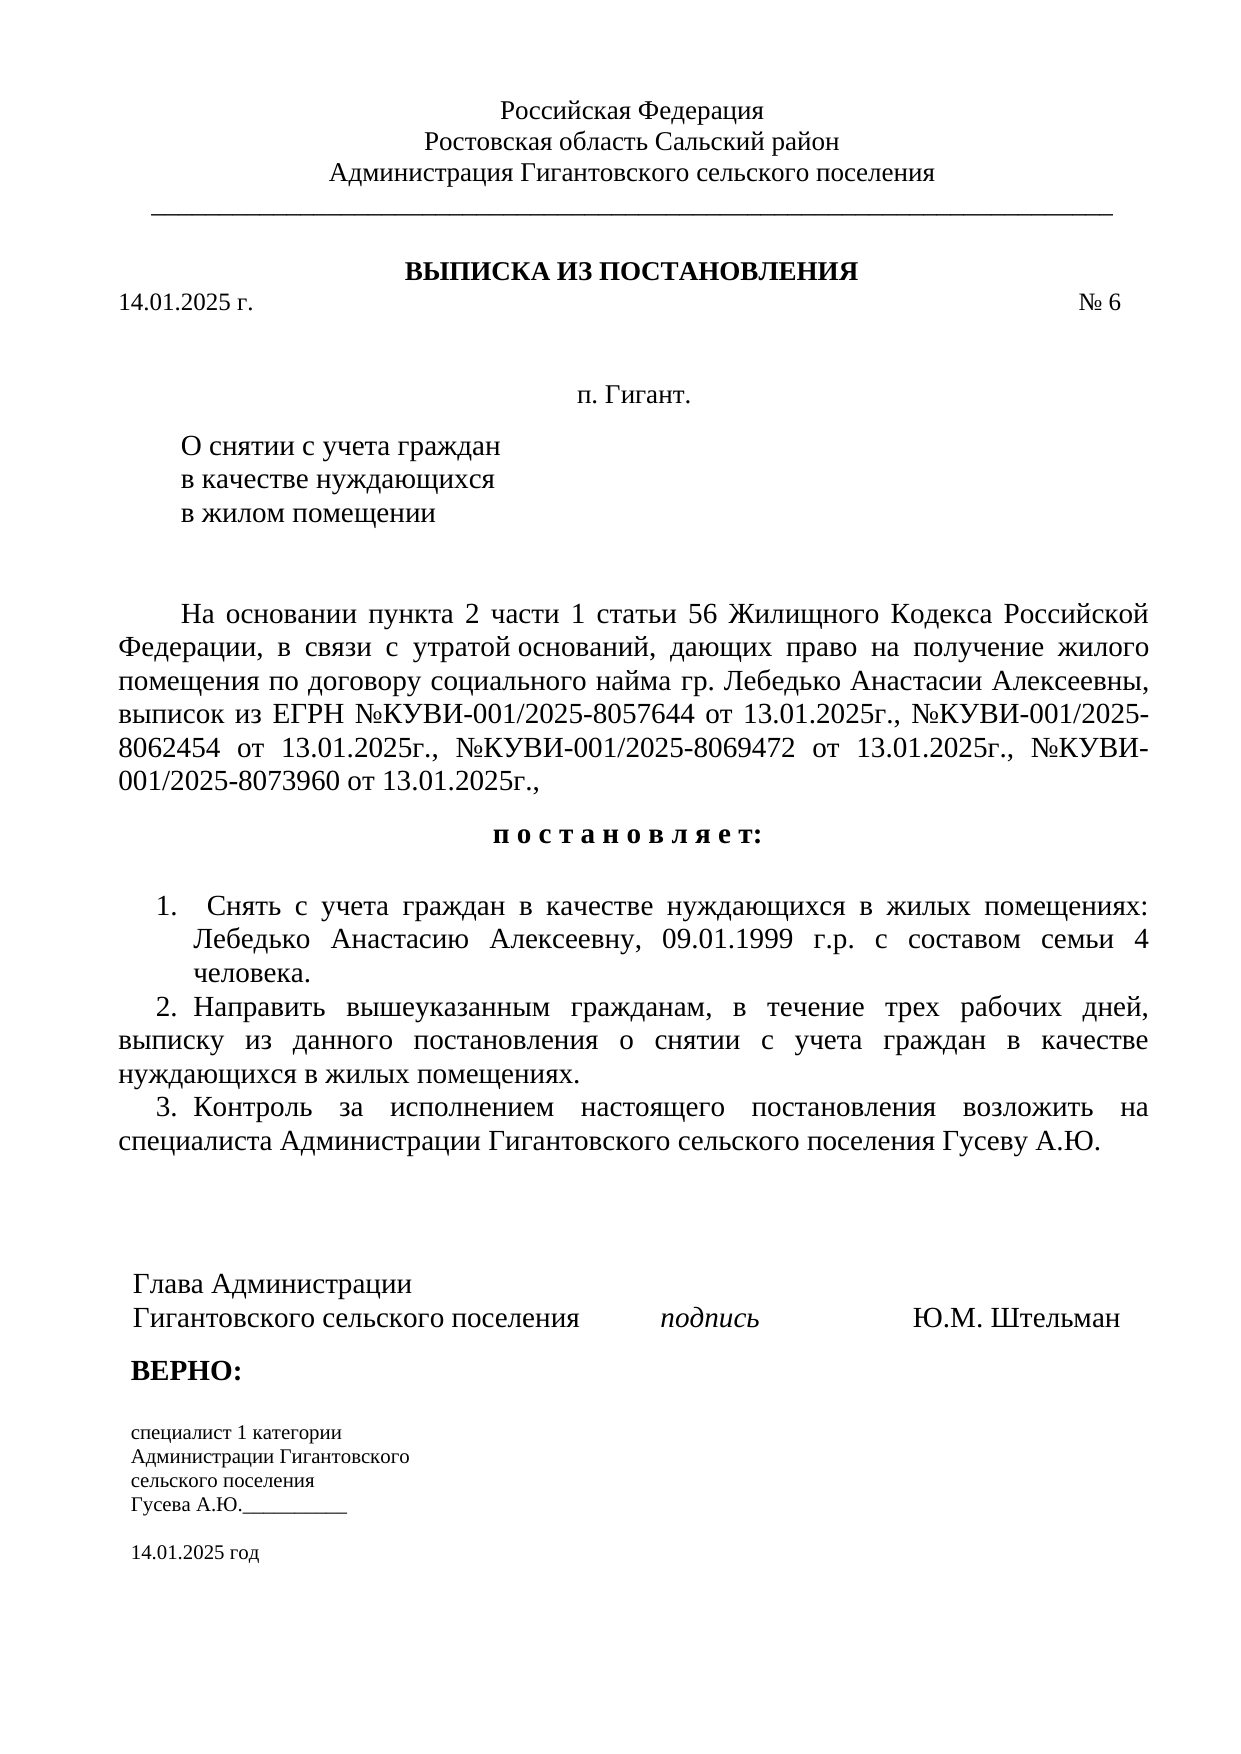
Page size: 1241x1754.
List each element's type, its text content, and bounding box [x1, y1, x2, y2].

list Направить вышеуказанным гражданам, в течение трех рабочих дней, выписку из данного постановления о снятии с учета граждан в качестве нуждающихся в жилых помещениях. [118, 989, 1150, 1089]
text Администрация Гигантовского сельского поселения [118, 156, 1146, 187]
text ВЫПИСКА ИЗ ПОСТАНОВЛЕНИЯ [118, 250, 1145, 287]
text На основании пункта 2 части 1 статьи 56 Жилищного Кодекса Российской Федерации, в связи с утратой оснований, дающих право на получение жилого помещения по договору социального найма гр. Лебедько Анастасии Алексеевны, выписок из ЕГРН №КУВИ-001/2025-8057644 от 13.01.2025г., №КУВИ-001/2025-8062454 от 13.01.2025г., №КУВИ-001/2025-8069472 от 13.01.2025г., №КУВИ-001/2025-8073960 от 13.01.2025г., [118, 663, 1150, 797]
text Российская Федерация [118, 94, 1146, 125]
text Гигантовского сельского поселения подпись Ю.М. Штельман [118, 1300, 1124, 1334]
text 14.01.2025 г. № 6 [118, 287, 1150, 315]
text специалист 1 категории [131, 1420, 1124, 1444]
text сельского поселения [131, 1468, 1124, 1492]
text п. Гигант. [118, 378, 1150, 409]
text _______________________________________________________________________ [118, 187, 1146, 218]
list Снять с учета граждан в качестве нуждающихся в жилых помещениях: Лебедько Анастасию Алексеевну, 09.01.1999 г.р. с составом семьи 4 человека. [156, 888, 1150, 989]
text ВЕРНО: [131, 1353, 1124, 1386]
list Контроль за исполнением настоящего постановления возложить на специалиста Администрации Гигантовского сельского поселения Гусеву А.Ю. [118, 1089, 1150, 1156]
text 14.01.2025 год [131, 1540, 1124, 1564]
text Глава Администрации [118, 1267, 1124, 1300]
text в жилом помещении [118, 495, 1150, 529]
text п о с т а н о в л я е т: [131, 816, 1124, 850]
text в качестве нуждающихся [118, 462, 1150, 495]
text О снятии с учета граждан [118, 428, 1150, 462]
text Ростовская область Сальский район [118, 125, 1146, 156]
text На основании пункта 2 части 1 статьи 56 Жилищного Кодекса Российской Федерации, в связи с утратой оснований, дающих право на получение жилого помещения по договору социального найма гр. Лебедько Анастасии Алексеевны, выписок из ЕГРН №КУВИ-001/2025-8057644 от 13.01.2025г., №КУВИ-001/2025-8062454 от 13.01.2025г., №КУВИ-001/2025-8069472 от 13.01.2025г., №КУВИ-001/2025-8073960 от 13.01.2025г., [118, 596, 1150, 663]
text Администрации Гигантовского [131, 1444, 1124, 1468]
text Гусева А.Ю.__________ [131, 1492, 1124, 1516]
